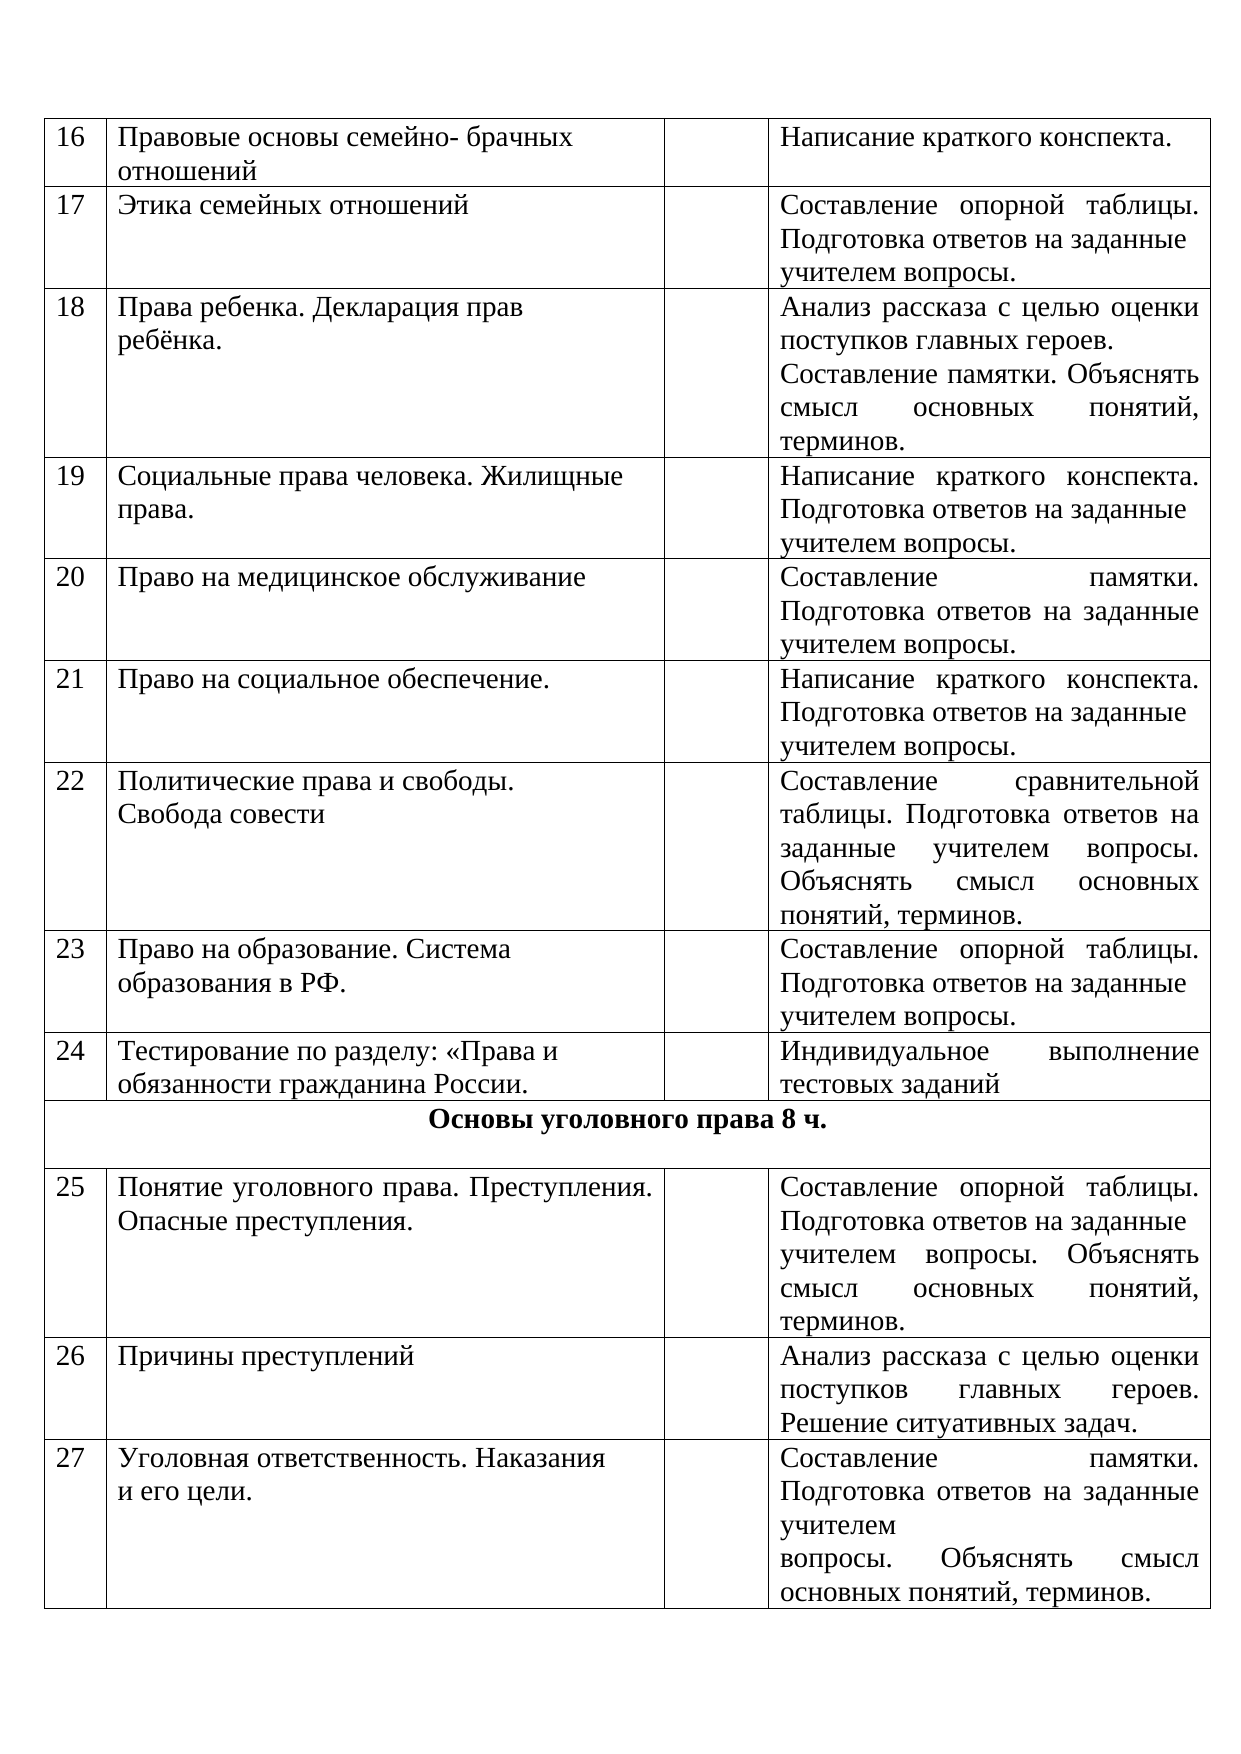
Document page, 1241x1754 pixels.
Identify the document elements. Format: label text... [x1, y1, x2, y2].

table_cell [665, 559, 768, 660]
table_cell Написание краткого конспекта. [769, 119, 1210, 186]
table_cell Причины преступлений [107, 1338, 664, 1439]
table_cell Права ребенка. Декларация прав ребёнка. [107, 289, 664, 457]
table_cell [665, 1169, 768, 1337]
table_cell [665, 458, 768, 558]
table_cell 20 [45, 559, 106, 660]
table_cell Написание краткого конспекта. Подготовка ответов на заданные учителем вопросы. [769, 661, 1210, 762]
table_cell 23 [45, 931, 106, 1032]
table_cell Право на социальное обеспечение. [107, 661, 664, 762]
table_cell 21 [45, 661, 106, 762]
table_cell Социальные права человека. Жилищные права. [107, 458, 664, 558]
table_cell [665, 661, 768, 762]
table_cell Понятие уголовного права. Преступления. Опасные преступления. [107, 1169, 664, 1337]
table_cell 24 [45, 1033, 106, 1100]
table_cell [665, 187, 768, 288]
table_cell 27 [45, 1440, 106, 1607]
table_cell Этика семейных отношений [107, 187, 664, 288]
table_cell [665, 931, 768, 1032]
table_cell 19 [45, 458, 106, 558]
table_cell 26 [45, 1338, 106, 1439]
table_cell Уголовная ответственность. Наказания и его цели. [107, 1440, 664, 1607]
table_cell 16 [45, 119, 106, 186]
table_cell [665, 1338, 768, 1439]
table_cell Право на образование. Система образования в РФ. [107, 931, 664, 1032]
table_cell 18 [45, 289, 106, 457]
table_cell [769, 1440, 1210, 1607]
table_cell Тестирование по разделу: «Права и обязанности гражданина России. [107, 1033, 664, 1100]
table_cell Правовые основы семейно- брачных отношений [107, 119, 664, 186]
table_cell [665, 1033, 768, 1100]
table_cell [665, 119, 768, 186]
table_cell Анализ рассказа с целью оценки поступков главных героев. Решение ситуативных задач. [769, 1338, 1210, 1439]
table_cell [665, 289, 768, 457]
table_cell [665, 1440, 768, 1607]
table_cell 17 [45, 187, 106, 288]
table_cell Право на медицинское обслуживание [107, 559, 664, 660]
table_cell Составление сравнительной таблицы. Подготовка ответов на заданные учителем вопросы. Объяснять смысл основных понятий, терминов. [769, 763, 1210, 930]
table_cell Составление памятки. Подготовка ответов на заданные учителем вопросы. [769, 559, 1210, 660]
table_cell 22 [45, 763, 106, 930]
table_cell Основы уголовного права 8 ч. [45, 1101, 1210, 1168]
table_cell 25 [45, 1169, 106, 1337]
table_cell Индивидуальное выполнение тестовых заданий [769, 1033, 1210, 1100]
table_cell Политические права и свободы. Свобода совести [107, 763, 664, 930]
table_cell Анализ рассказа с целью оценки поступков главных героев. Составление памятки. Объяснять смысл основных понятий, терминов. [769, 289, 1210, 457]
table_cell Составление опорной таблицы. Подготовка ответов на заданные учителем вопросы. Объяснять смысл основных понятий, терминов. [769, 1169, 1210, 1337]
table_cell Составление опорной таблицы. Подготовка ответов на заданные учителем вопросы. [769, 187, 1210, 288]
table_cell Написание краткого конспекта. Подготовка ответов на заданные учителем вопросы. [769, 458, 1210, 558]
table_cell Составление опорной таблицы. Подготовка ответов на заданные учителем вопросы. [769, 931, 1210, 1032]
table_cell [665, 763, 768, 930]
